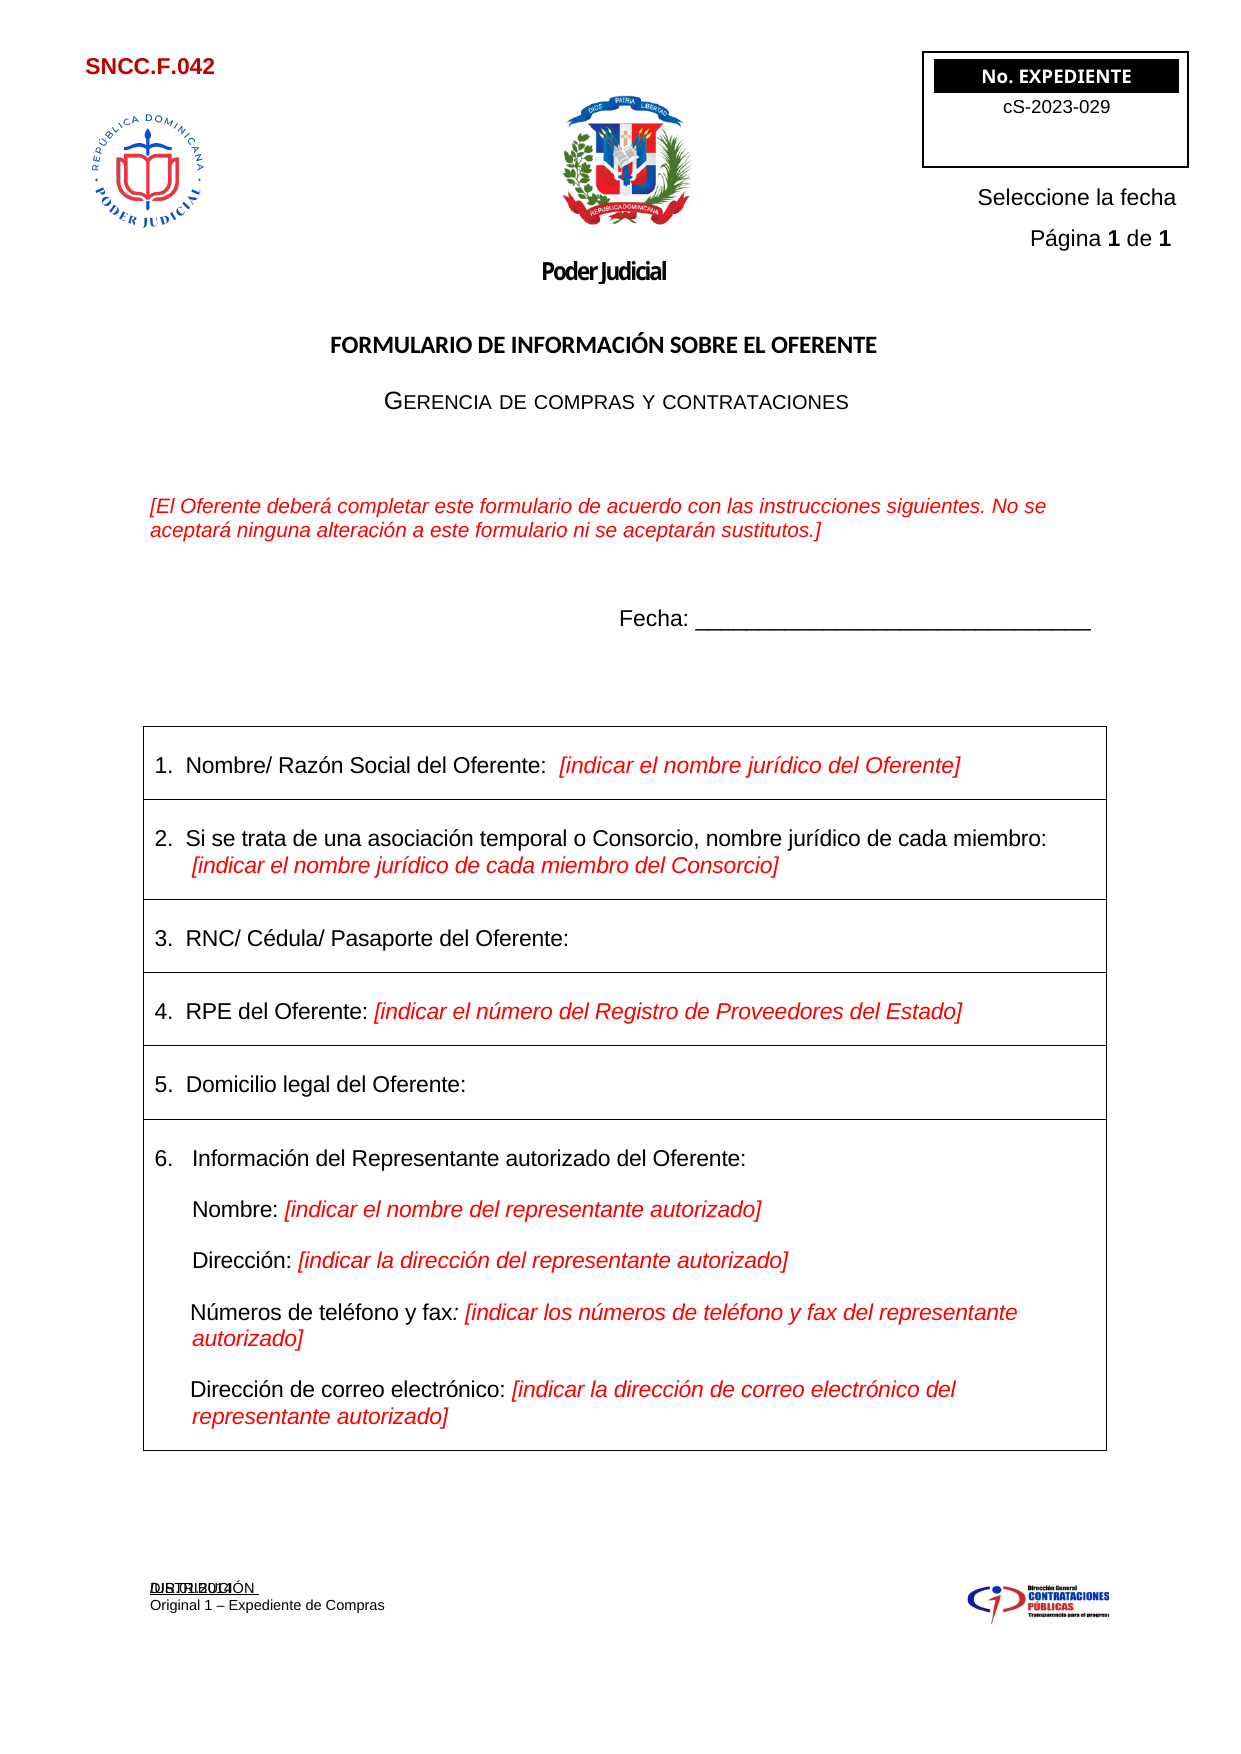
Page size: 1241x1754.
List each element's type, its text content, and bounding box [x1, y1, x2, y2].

picture [967, 1585, 1110, 1624]
table_cell 5. Domicilio legal del Oferente: [144, 1046, 1106, 1118]
table_cell 4. RPE del Oferente: [indicar el número del Registro de Proveedores del Estado] [144, 973, 1106, 1045]
picture [78, 101, 217, 241]
table_cell 3. RNC/ Cédula/ Pasaporte del Oferente: [144, 900, 1106, 972]
table_header 1. Nombre/ Razón Social del Oferente: [indicar el nombre jurídico del Oferente] [144, 727, 1106, 799]
picture [562, 95, 692, 225]
table_cell 2. Si se trata de una asociación temporal o Consorcio, nombre jurídico de cada miembro: [indicar el nombre jurídico de cada miembro del Consorcio] [144, 800, 1106, 899]
text Fecha: _______________________________ [150, 605, 1090, 632]
table_cell 6. Información del Representante autorizado del Oferente: Nombre: [indicar el nombre del representante autorizado] Dirección: [indicar la dirección del representante autorizado] Números de teléfono y fax: [indicar los números de teléfono y fax del representante autorizado] Dirección de correo electrónico: [indicar la dirección de correo electrónico del representante autorizado] [144, 1120, 1106, 1450]
text [El Oferente deberá completar este formulario de acuerdo con las instrucciones siguientes. No se aceptará ninguna alteración a este formulario ni se aceptarán sustitutos.] [150, 494, 1090, 542]
